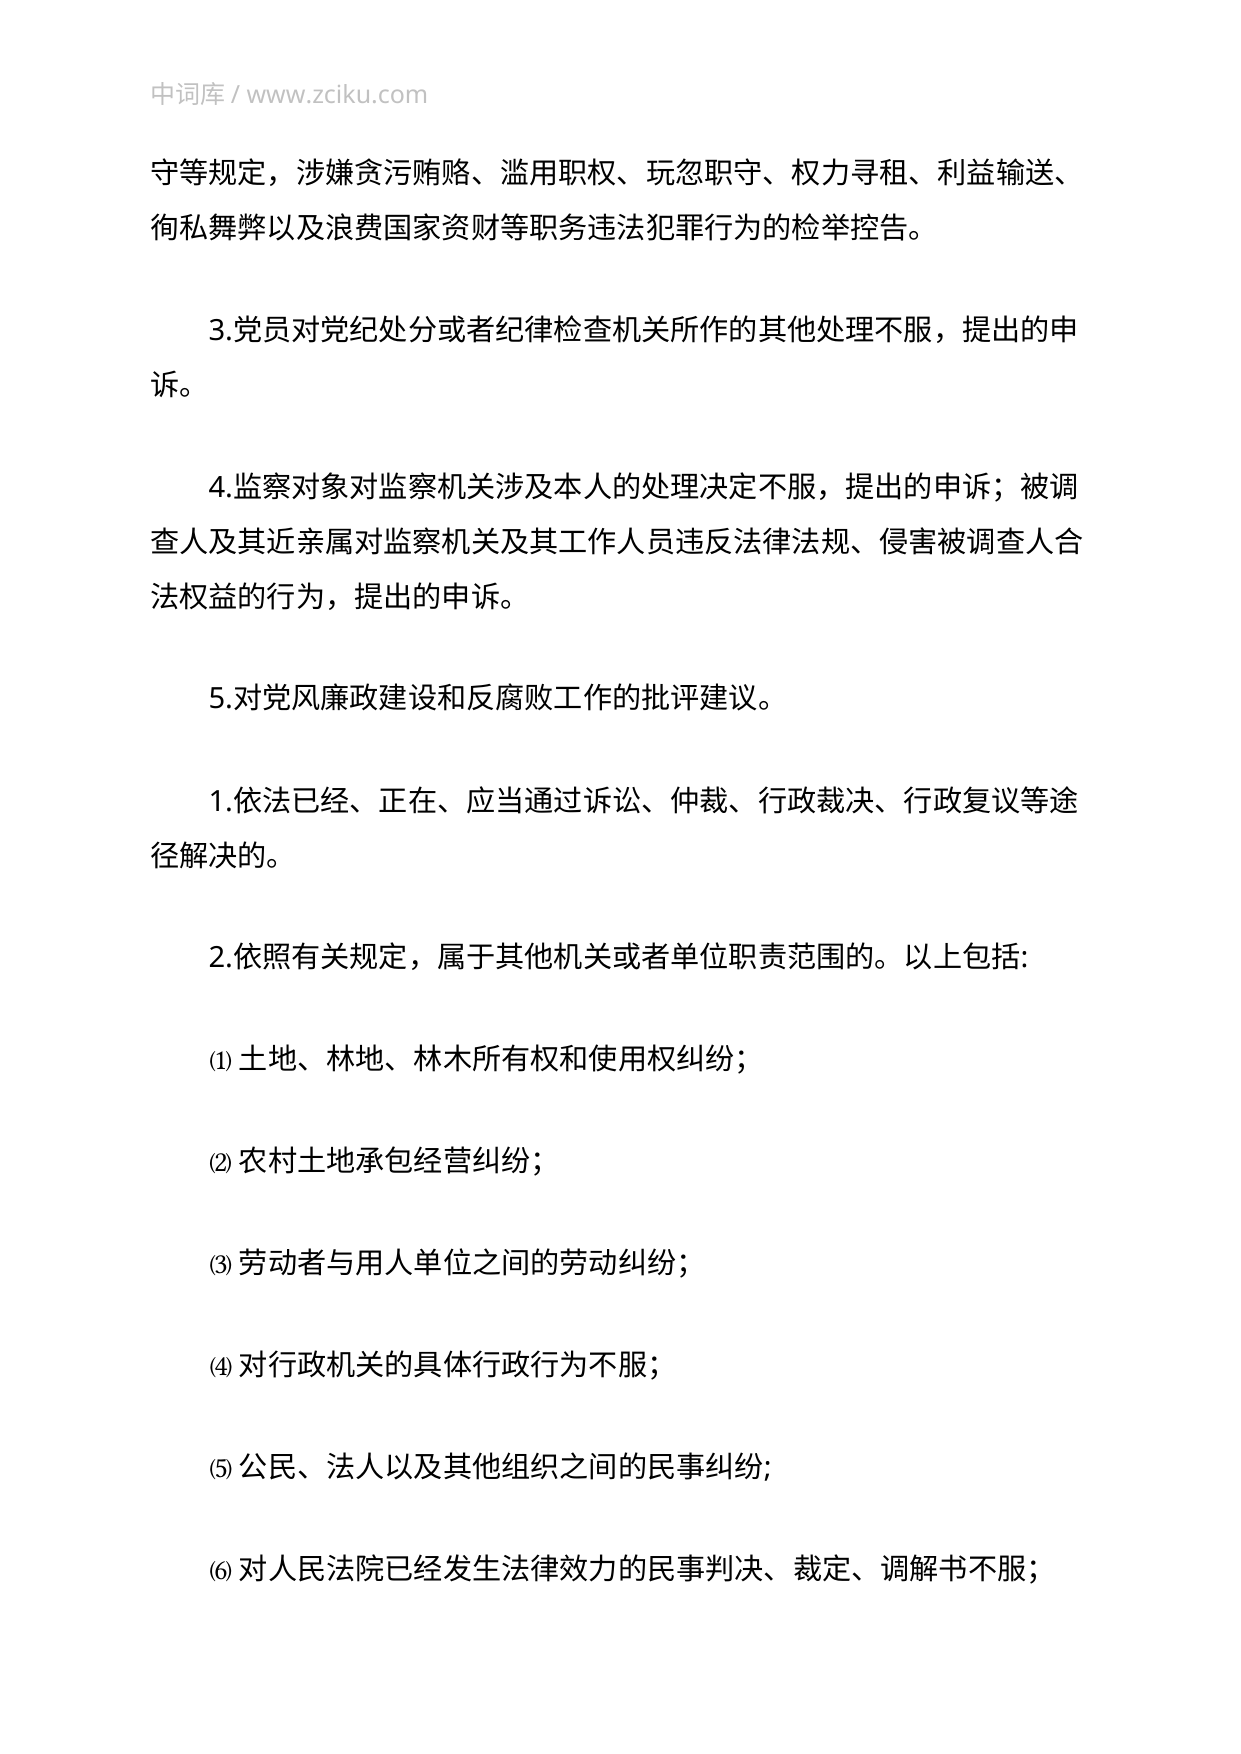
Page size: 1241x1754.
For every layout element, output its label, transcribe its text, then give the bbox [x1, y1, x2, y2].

text ⑷对行政机关的具体行政行为不服； [150, 1342, 1090, 1384]
text 2.依照有关规定，属于其他机关或者单位职责范围的。以上包括: [150, 934, 1090, 976]
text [150, 150, 1090, 247]
text ⑶劳动者与用人单位之间的劳动纠纷； [150, 1240, 1090, 1282]
text 5.对党风廉政建设和反腐败工作的批评建议。 [150, 675, 1090, 717]
text 1.依法已经、正在、应当通过诉讼、仲裁、行政裁决、行政复议等途径解决的。 [150, 777, 1090, 874]
text 4.监察对象对监察机关涉及本人的处理决定不服，提出的申诉；被调查人及其近亲属对监察机关及其工作人员违反法律法规、侵害被调查人合法权益的行为，提出的申诉。 [150, 463, 1090, 616]
text ⑹对人民法院已经发生法律效力的民事判决、裁定、调解书不服； [150, 1546, 1090, 1588]
text ⑸公民、法人以及其他组织之间的民事纠纷; [150, 1444, 1090, 1486]
text ⑴土地、林地、林木所有权和使用权纠纷； [150, 1036, 1090, 1078]
text ⑵农村土地承包经营纠纷； [150, 1138, 1090, 1180]
text 3.党员对党纪处分或者纪律检查机关所作的其他处理不服，提出的申诉。 [150, 307, 1090, 404]
